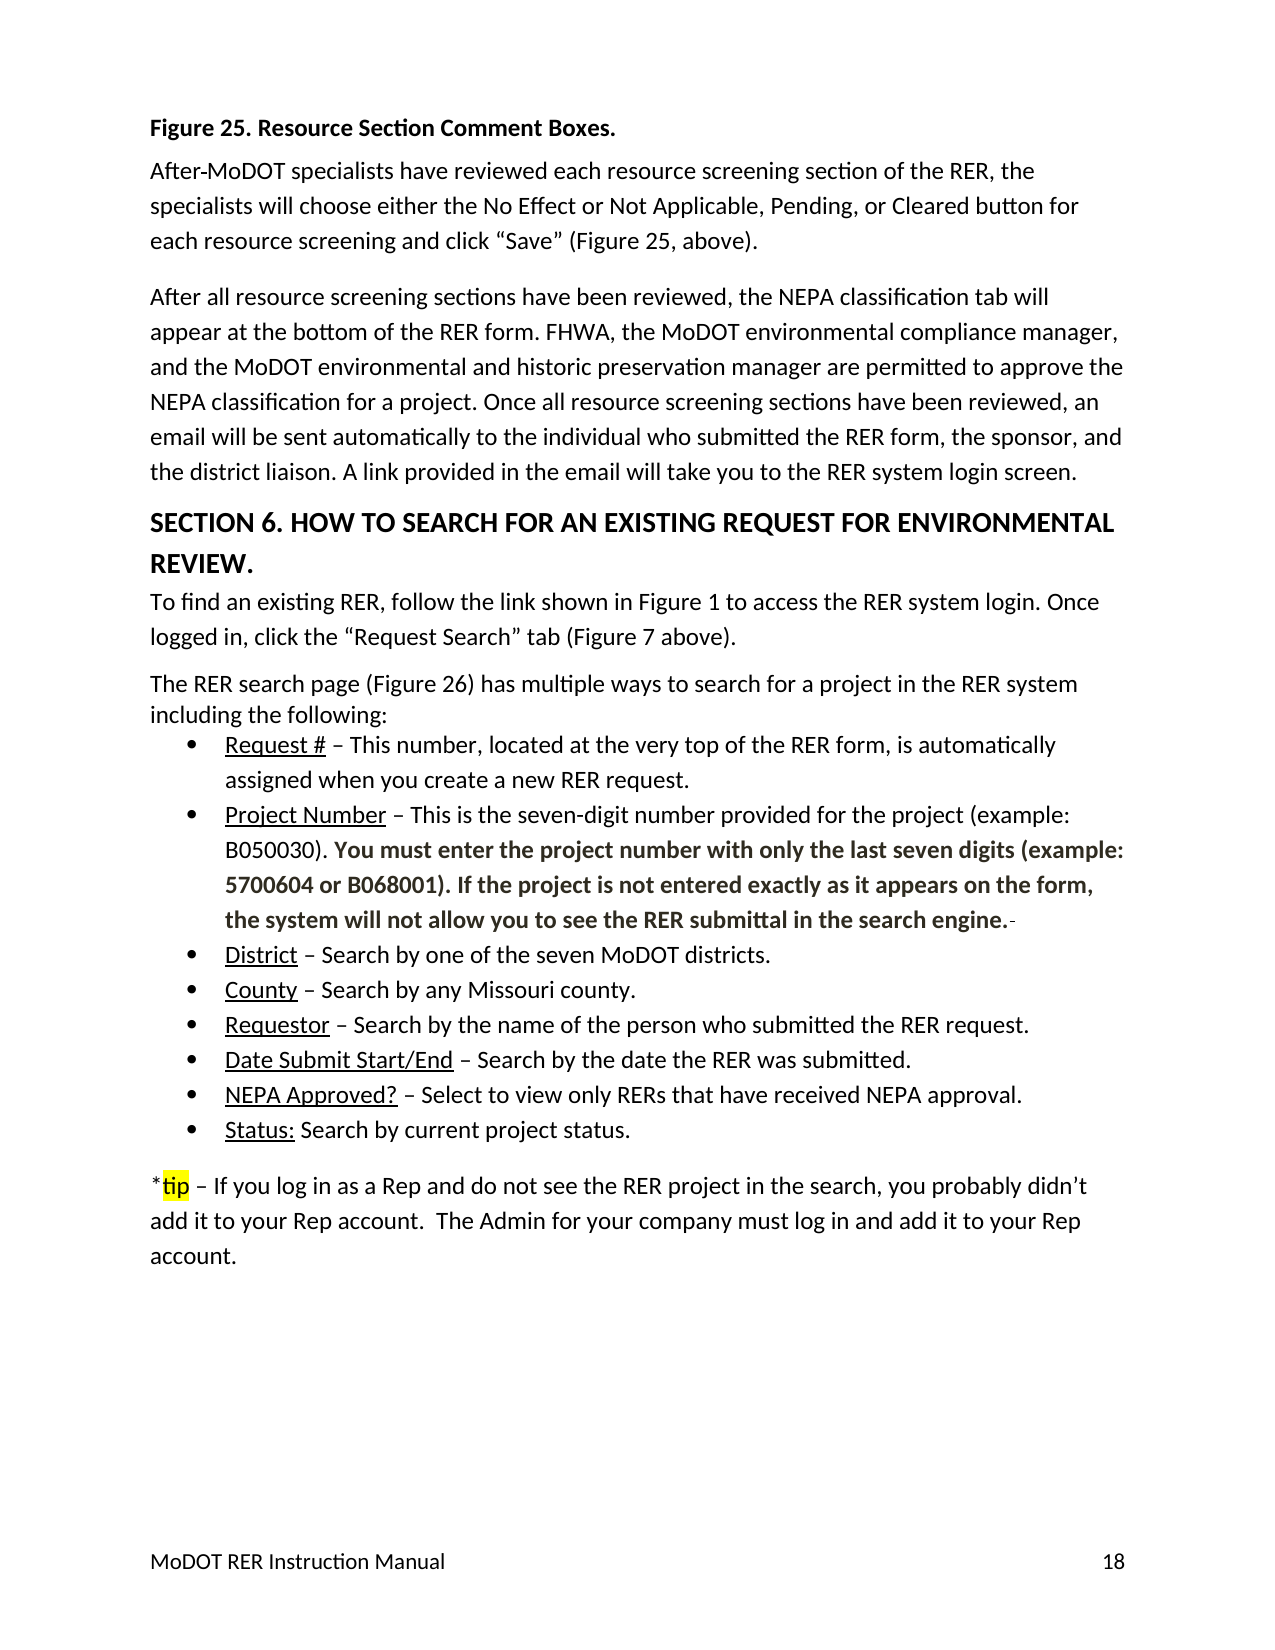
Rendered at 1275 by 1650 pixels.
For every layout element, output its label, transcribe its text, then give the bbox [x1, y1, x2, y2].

subtitle Section 6. How to Search for an Existing Request for Environmental Review. [150, 504, 1125, 580]
text The RER search page (Figure 26) has multiple ways to search for a project in the RER system including the following: [150, 668, 1125, 729]
list County – Search by any Missouri county. [187, 974, 1125, 1005]
text After MoDOT specialists have reviewed each resource screening section of the RER, the specialists will choose either the No Effect or Not Applicable, Pending, or Cleared button for each resource screening and click “Save” (Figure 25, above). [150, 156, 1125, 256]
text *tip – If you log in as a Rep and do not see the RER project in the search, you probably didn’t add it to your Rep account. The Admin for your company must log in and add it to your Rep account. [150, 1170, 1125, 1271]
list Date Submit Start/End – Search by the date the RER was submitted. [187, 1044, 1125, 1075]
text After all resource screening sections have been reviewed, the NEPA classification tab will appear at the bottom of the RER form. FHWA, the MoDOT environmental compliance manager, and the MoDOT environmental and historic preservation manager are permitted to approve the NEPA classification for a project. Once all resource screening sections have been reviewed, an email will be sent automatically to the individual who submitted the RER form, the sponsor, and the district liaison. A link provided in the email will take you to the RER system login screen. [150, 281, 1125, 487]
list District – Search by one of the seven MoDOT districts. [187, 939, 1125, 970]
list Project Number – This is the seven-digit number provided for the project (example: B050030). You must enter the project number with only the last seven digits (example: 5700604 or B068001). If the project is not entered exactly as it appears on the form, the system will not allow you to see the RER submittal in the search engine. [187, 799, 1125, 935]
list Request # – This number, located at the very top of the RER form, is automatically assigned when you create a new RER request. [187, 729, 1125, 795]
list Requestor – Search by the name of the person who submitted the RER request. [187, 1009, 1125, 1040]
subtitle Figure 25. Resource Section Comment Boxes. [150, 112, 1125, 143]
list NEPA Approved? – Select to view only RERs that have received NEPA approval. [187, 1079, 1125, 1110]
list Status: Search by current project status. [187, 1114, 1125, 1145]
text To find an existing RER, follow the link shown in Figure 1 to access the RER system login. Once logged in, click the “Request Search” tab (Figure 7 above). [150, 586, 1125, 651]
